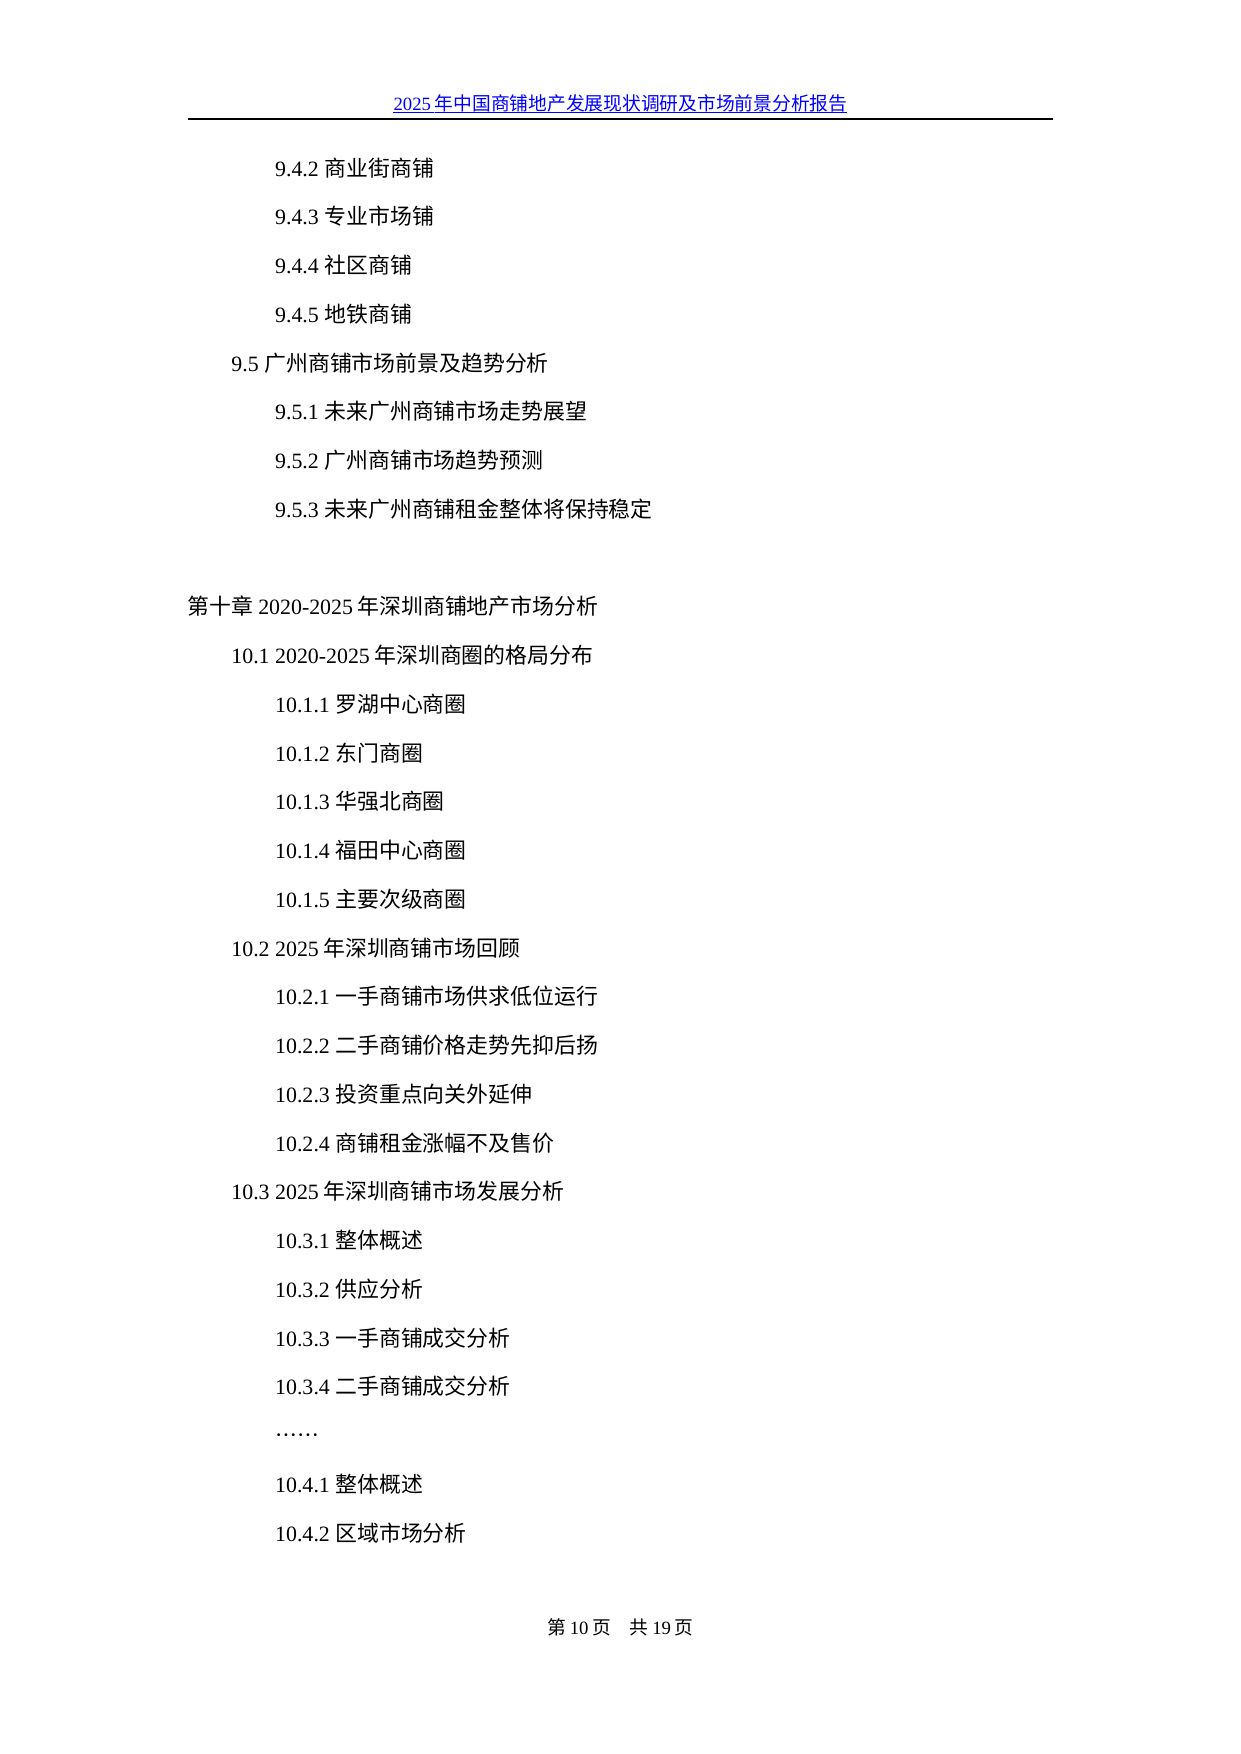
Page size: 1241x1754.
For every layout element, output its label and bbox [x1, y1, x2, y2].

text [187, 150, 1053, 1548]
